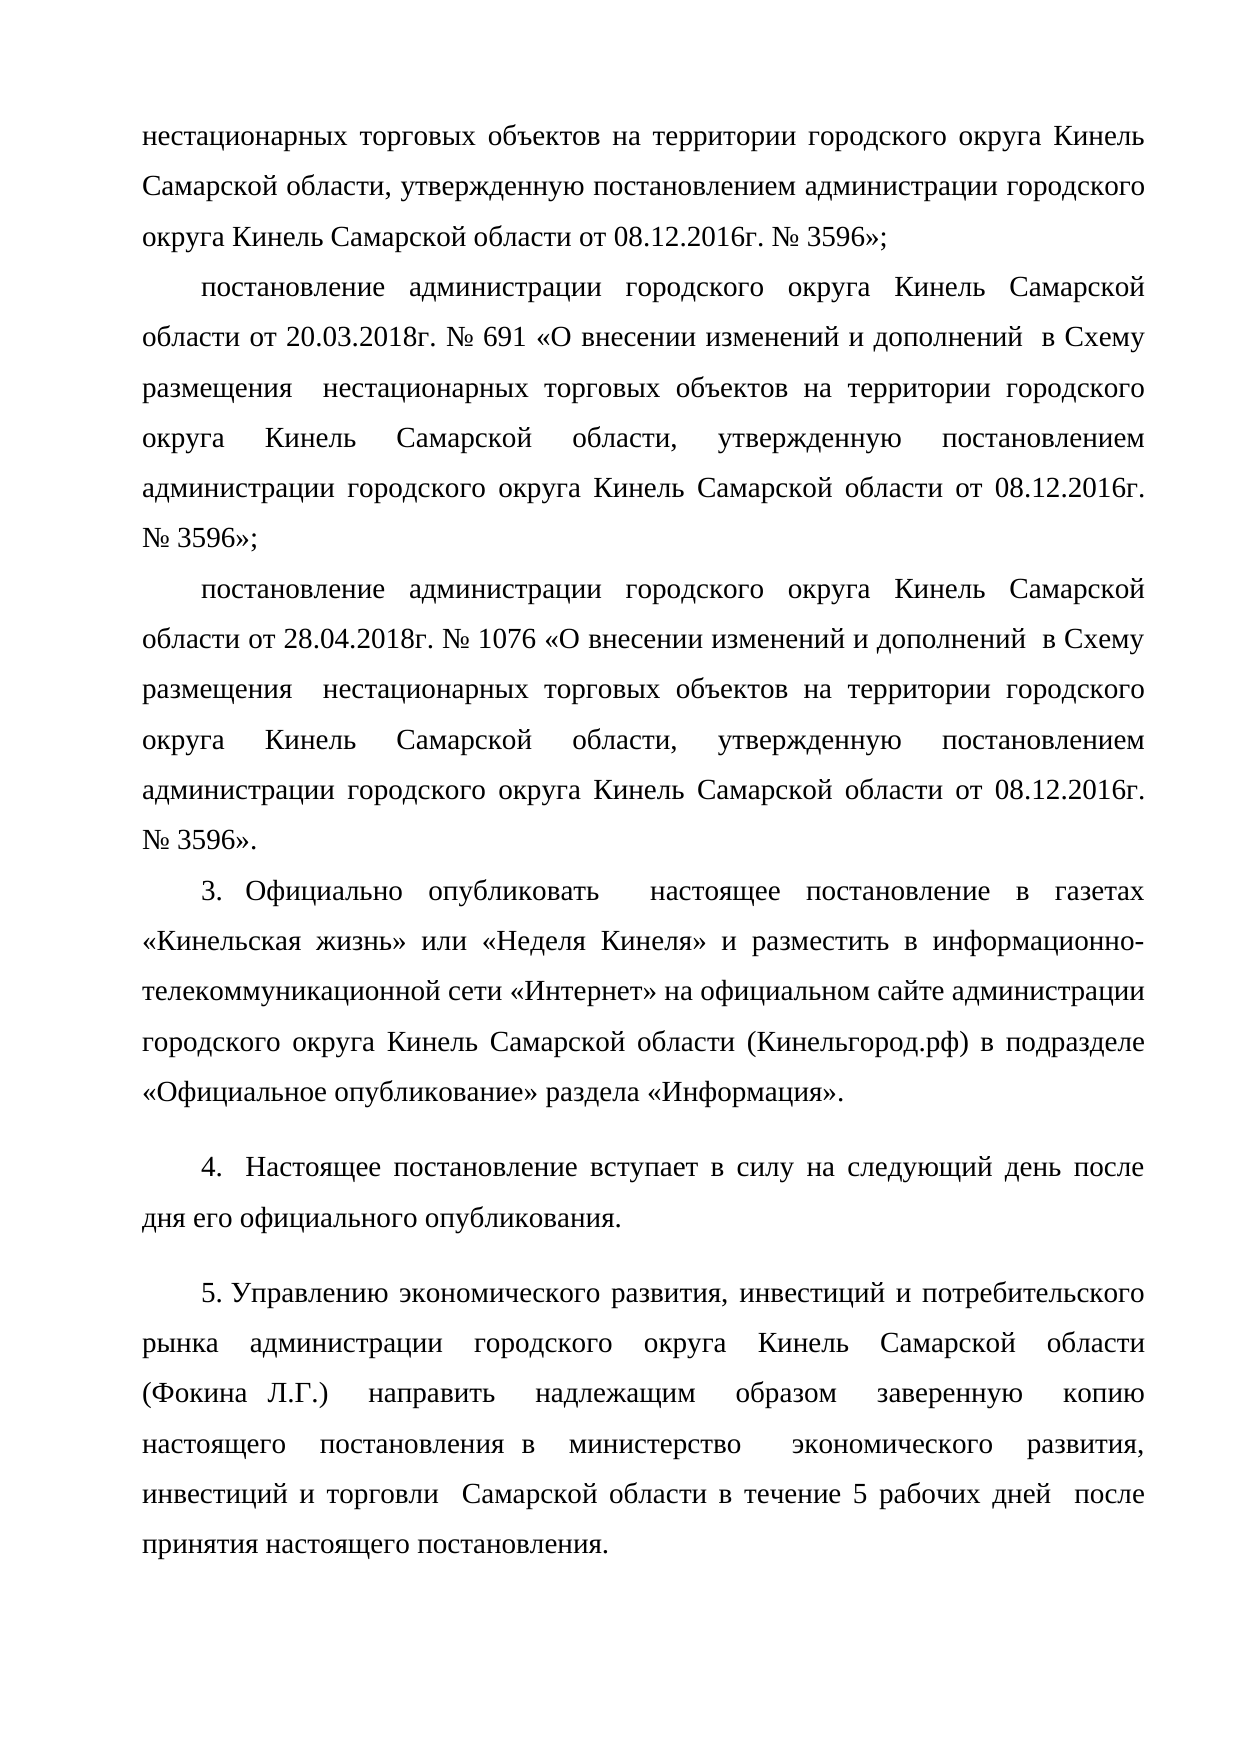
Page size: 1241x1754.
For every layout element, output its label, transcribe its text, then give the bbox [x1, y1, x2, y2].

list Официально опубликовать настоящее постановление в газетах «Кинельская жизнь» или «Неделя Кинеля» и разместить в информационно-телекоммуникационной сети «Интернет» на официальном сайте администрации городского округа Кинель Самарской области (Кинельгород.рф) в подразделе «Официальное опубликование» раздела «Информация». [142, 873, 1146, 1108]
list постановление администрации городского округа Кинель Самарской области от 28.04.2018г. № 1076 «О внесении изменений и дополнений в Схему размещения нестационарных торговых объектов на территории городского округа Кинель Самарской области, утвержденную постановлением администрации городского округа Кинель Самарской области от 08.12.2016г. № 3596». [142, 571, 1146, 856]
list Управлению экономического развития, инвестиций и потребительского рынка администрации городского округа Кинель Самарской области (Фокина Л.Г.) направить надлежащим образом заверенную копию настоящего постановления в министерство экономического развития, инвестиций и торговли Самарской области в течение 5 рабочих дней после принятия настоящего постановления. [142, 1275, 1146, 1560]
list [142, 118, 1146, 252]
list постановление администрации городского округа Кинель Самарской области от 20.03.2018г. № 691 «О внесении изменений и дополнений в Схему размещения нестационарных торговых объектов на территории городского округа Кинель Самарской области, утвержденную постановлением администрации городского округа Кинель Самарской области от 08.12.2016г. № 3596»; [142, 269, 1146, 554]
list Настоящее постановление вступает в силу на следующий день после дня его официального опубликования. [142, 1149, 1146, 1233]
